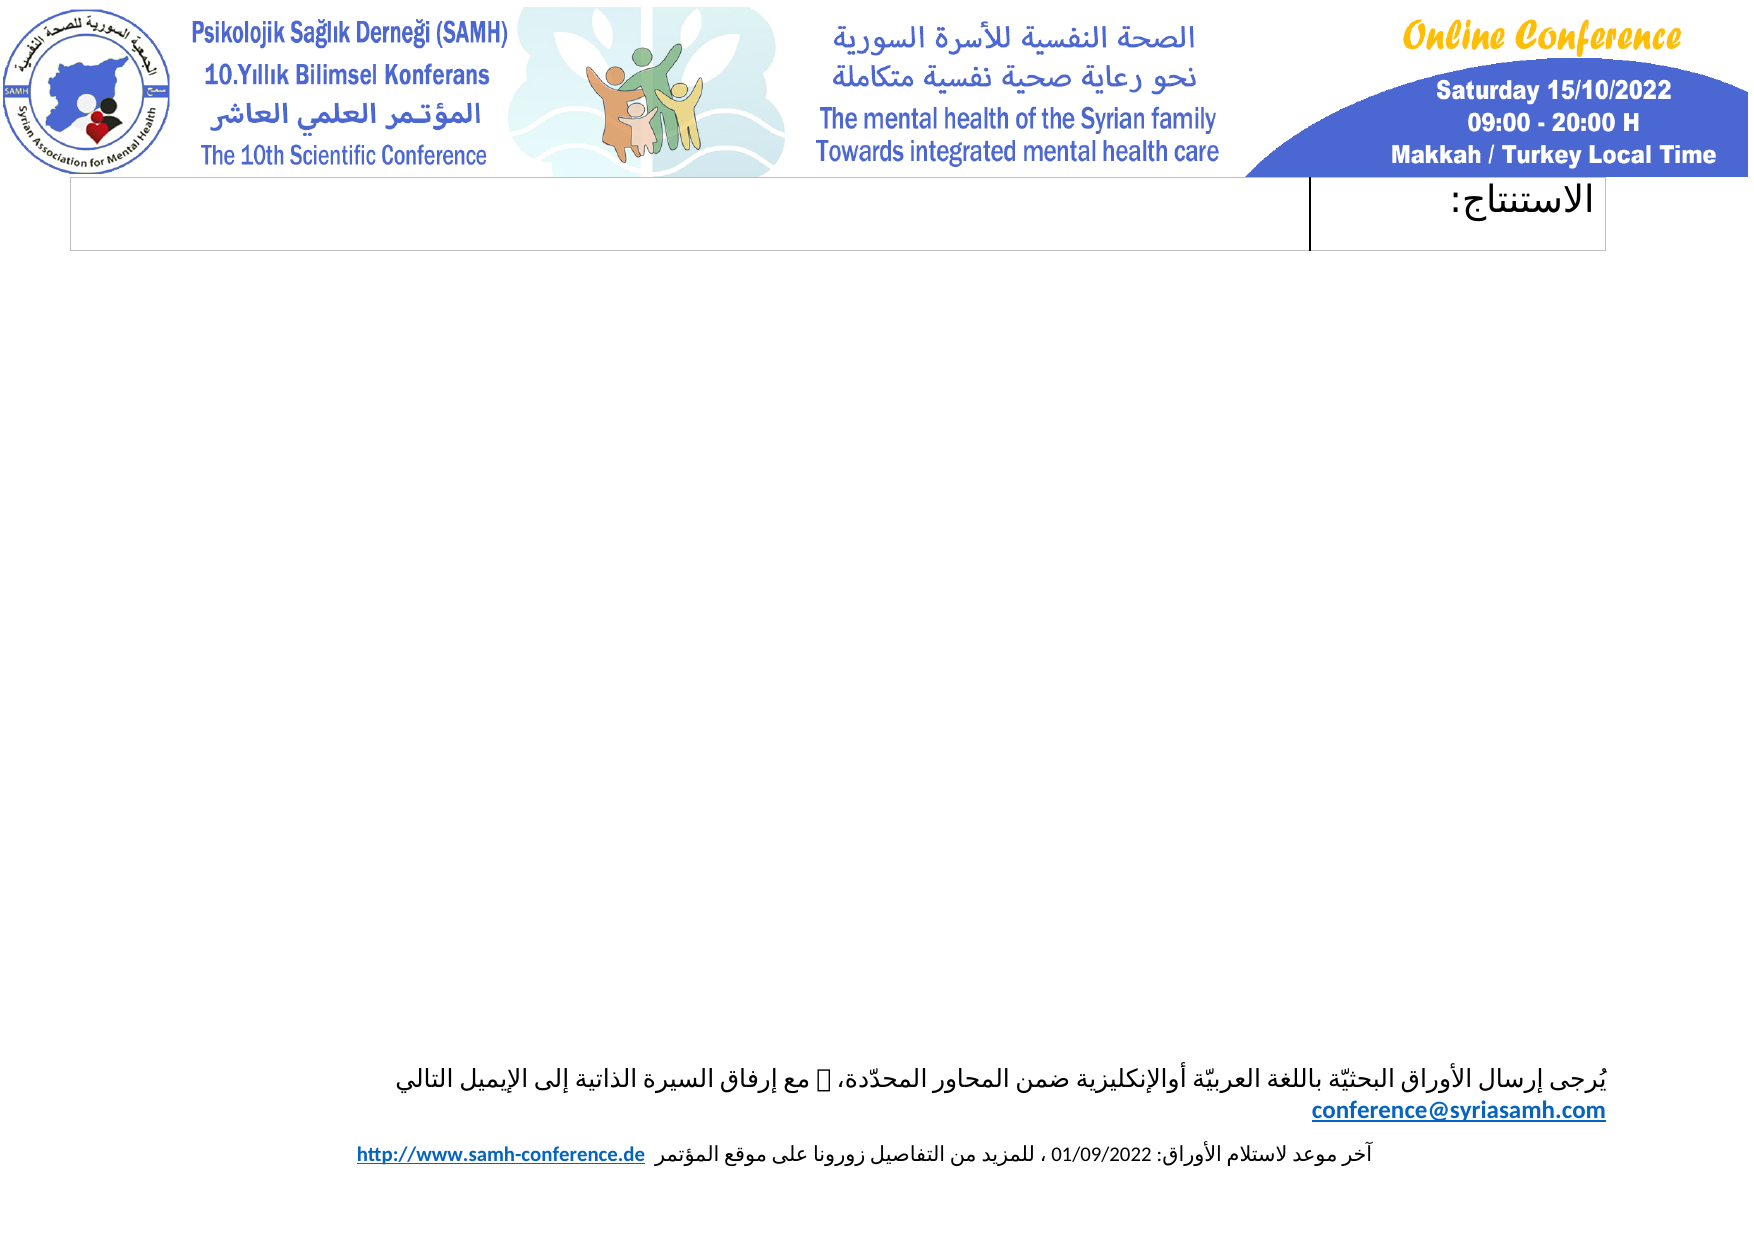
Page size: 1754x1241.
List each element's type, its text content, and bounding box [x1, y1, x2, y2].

picture [0, 7, 1748, 177]
table_cell [71, 178, 1309, 249]
table_cell الاستنتاج: [1311, 178, 1605, 249]
